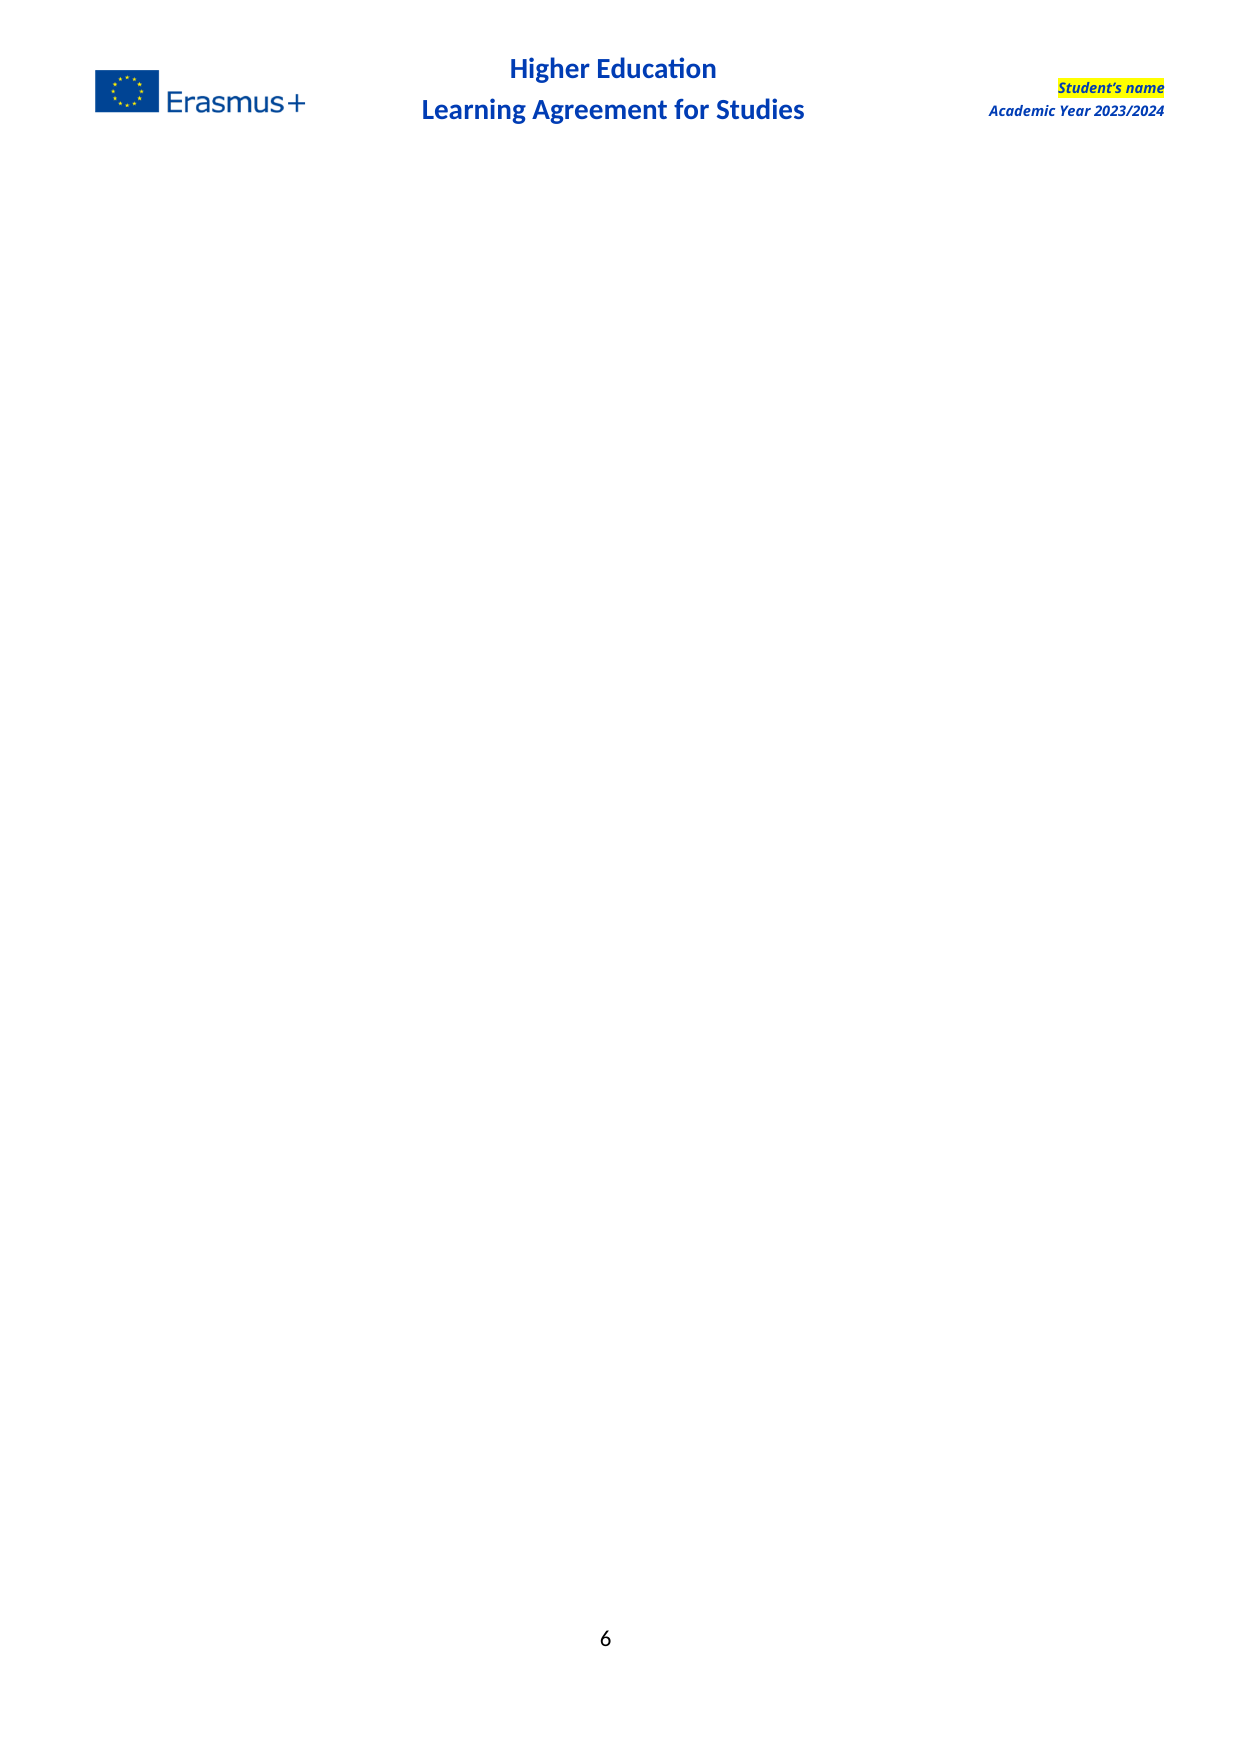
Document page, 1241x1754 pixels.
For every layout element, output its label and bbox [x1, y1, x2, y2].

picture [95, 70, 306, 113]
